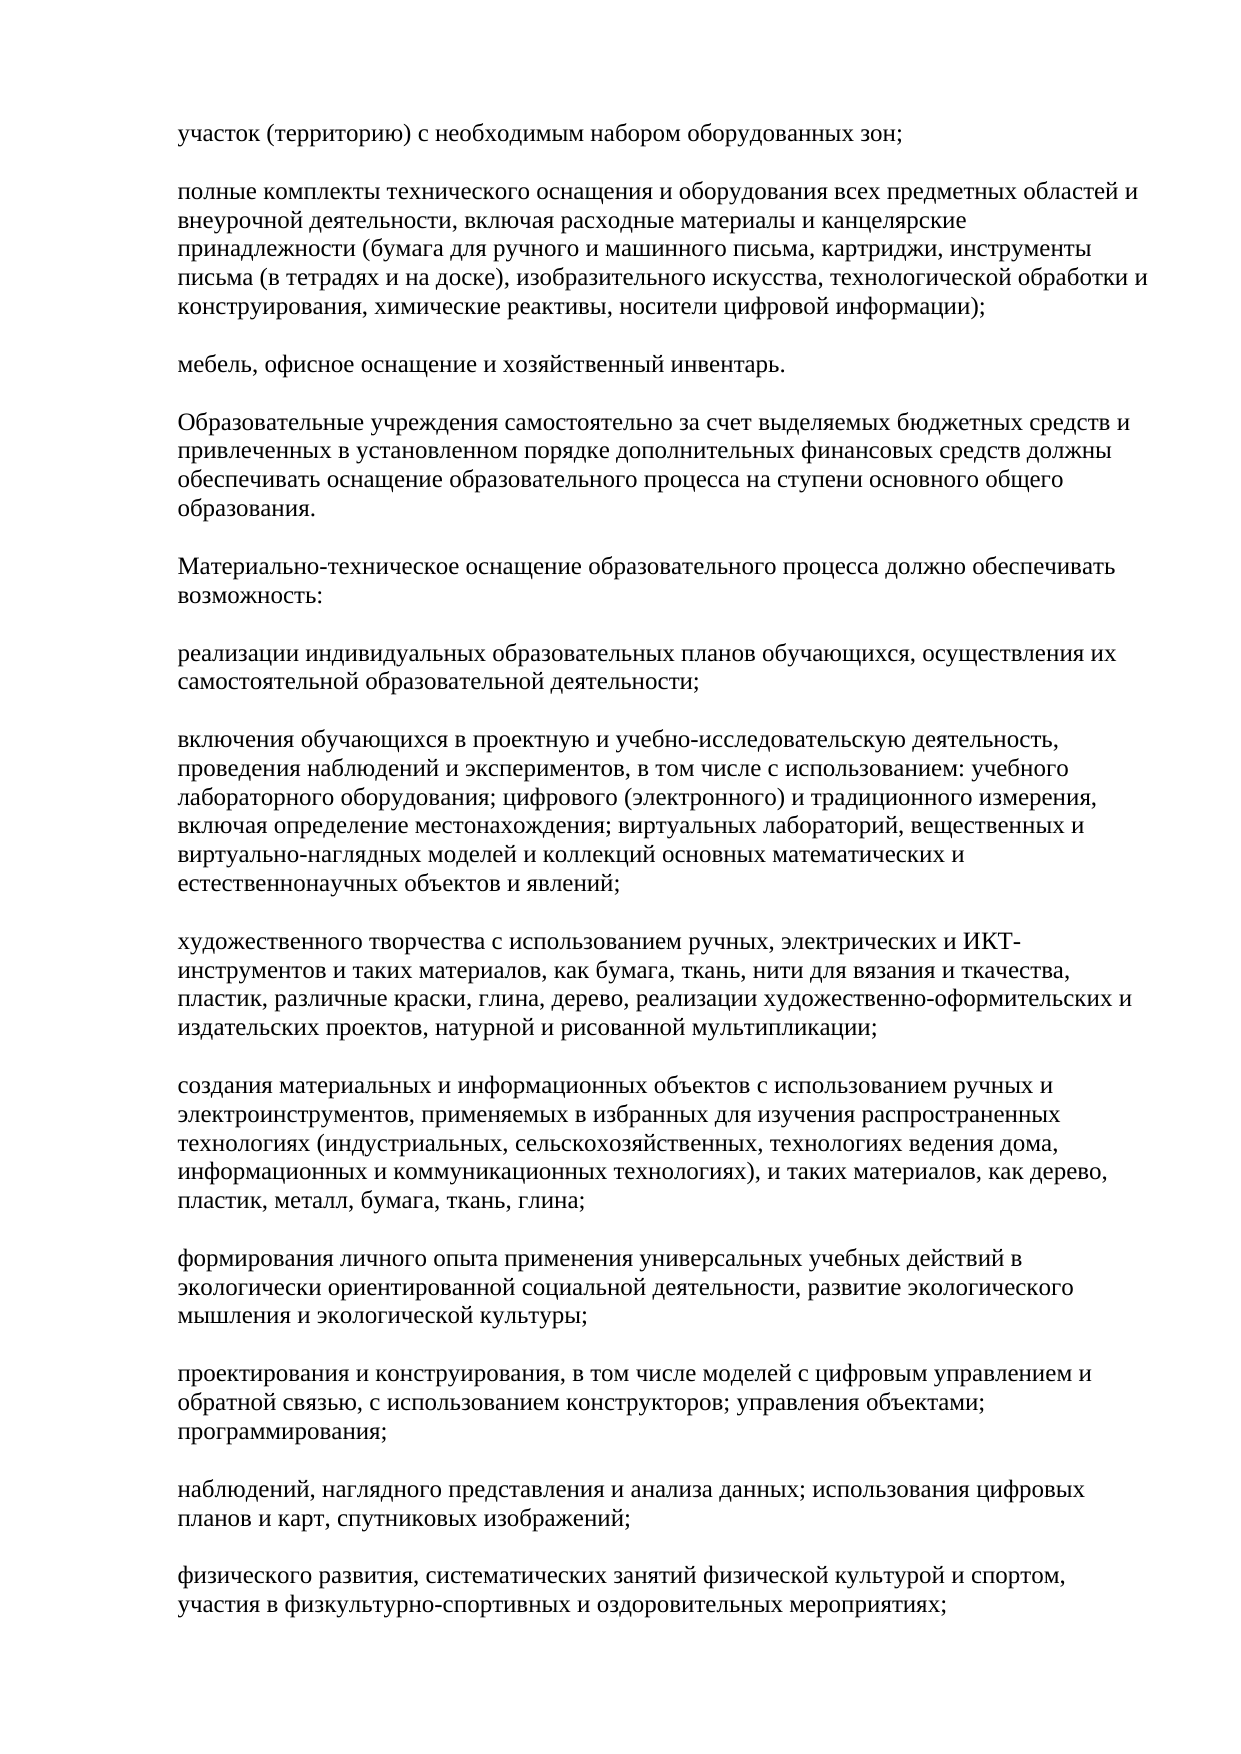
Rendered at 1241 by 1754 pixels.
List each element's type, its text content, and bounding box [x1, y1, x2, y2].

text физического развития, систематических занятий физической культурой и спортом, участия в физкультурно-спортивных и оздоровительных мероприятиях; [177, 1561, 1152, 1618]
text формирования личного опыта применения универсальных учебных действий в экологически ориентированной социальной деятельности, развитие экологического мышления и экологической культуры; [177, 1243, 1152, 1329]
text мебель, офисное оснащение и хозяйственный инвентарь. [177, 349, 1152, 378]
text полные комплекты технического оснащения и оборудования всех предметных областей и внеурочной деятельности, включая расходные материалы и канцелярские принадлежности (бумага для ручного и машинного письма, картриджи, инструменты письма (в тетрадях и на доске), изобразительного искусства, технологической обработки и конструирования, химические реактивы, носители цифровой информации); [177, 176, 1152, 320]
text участок (территорию) с необходимым набором оборудованных зон; [177, 118, 1152, 147]
text включения обучающихся в проектную и учебно-исследовательскую деятельность, проведения наблюдений и экспериментов, в том числе с использованием: учебного лабораторного оборудования; цифрового (электронного) и традиционного измерения, включая определение местонахождения; виртуальных лабораторий, вещественных и виртуально-наглядных моделей и коллекций основных математических и естественнонаучных объектов и явлений; [177, 724, 1152, 897]
text художественного творчества с использованием ручных, электрических и ИКТ-инструментов и таких материалов, как бумага, ткань, нити для вязания и ткачества, пластик, различные краски, глина, дерево, реализации художественно-оформительских и издательских проектов, натурной и рисованной мультипликации; [177, 926, 1152, 1041]
text проектирования и конструирования, в том числе моделей с цифровым управлением и обратной связью, с использованием конструкторов; управления объектами; программирования; [177, 1358, 1152, 1445]
text создания материальных и информационных объектов с использованием ручных и электроинструментов, применяемых в избранных для изучения распространенных технологиях (индустриальных, сельскохозяйственных, технологиях ведения дома, информационных и коммуникационных технологиях), и таких материалов, как дерево, пластик, металл, бумага, ткань, глина; [177, 1070, 1152, 1214]
text реализации индивидуальных образовательных планов обучающихся, осуществления их самостоятельной образовательной деятельности; [177, 638, 1152, 695]
text Материально-техническое оснащение образовательного процесса должно обеспечивать возможность: [177, 551, 1152, 608]
text Образовательные учреждения самостоятельно за счет выделяемых бюджетных средств и привлеченных в установленном порядке дополнительных финансовых средств должны обеспечивать оснащение образовательного процесса на ступени основного общего образования. [177, 407, 1152, 522]
text наблюдений, наглядного представления и анализа данных; использования цифровых планов и карт, спутниковых изображений; [177, 1474, 1152, 1531]
